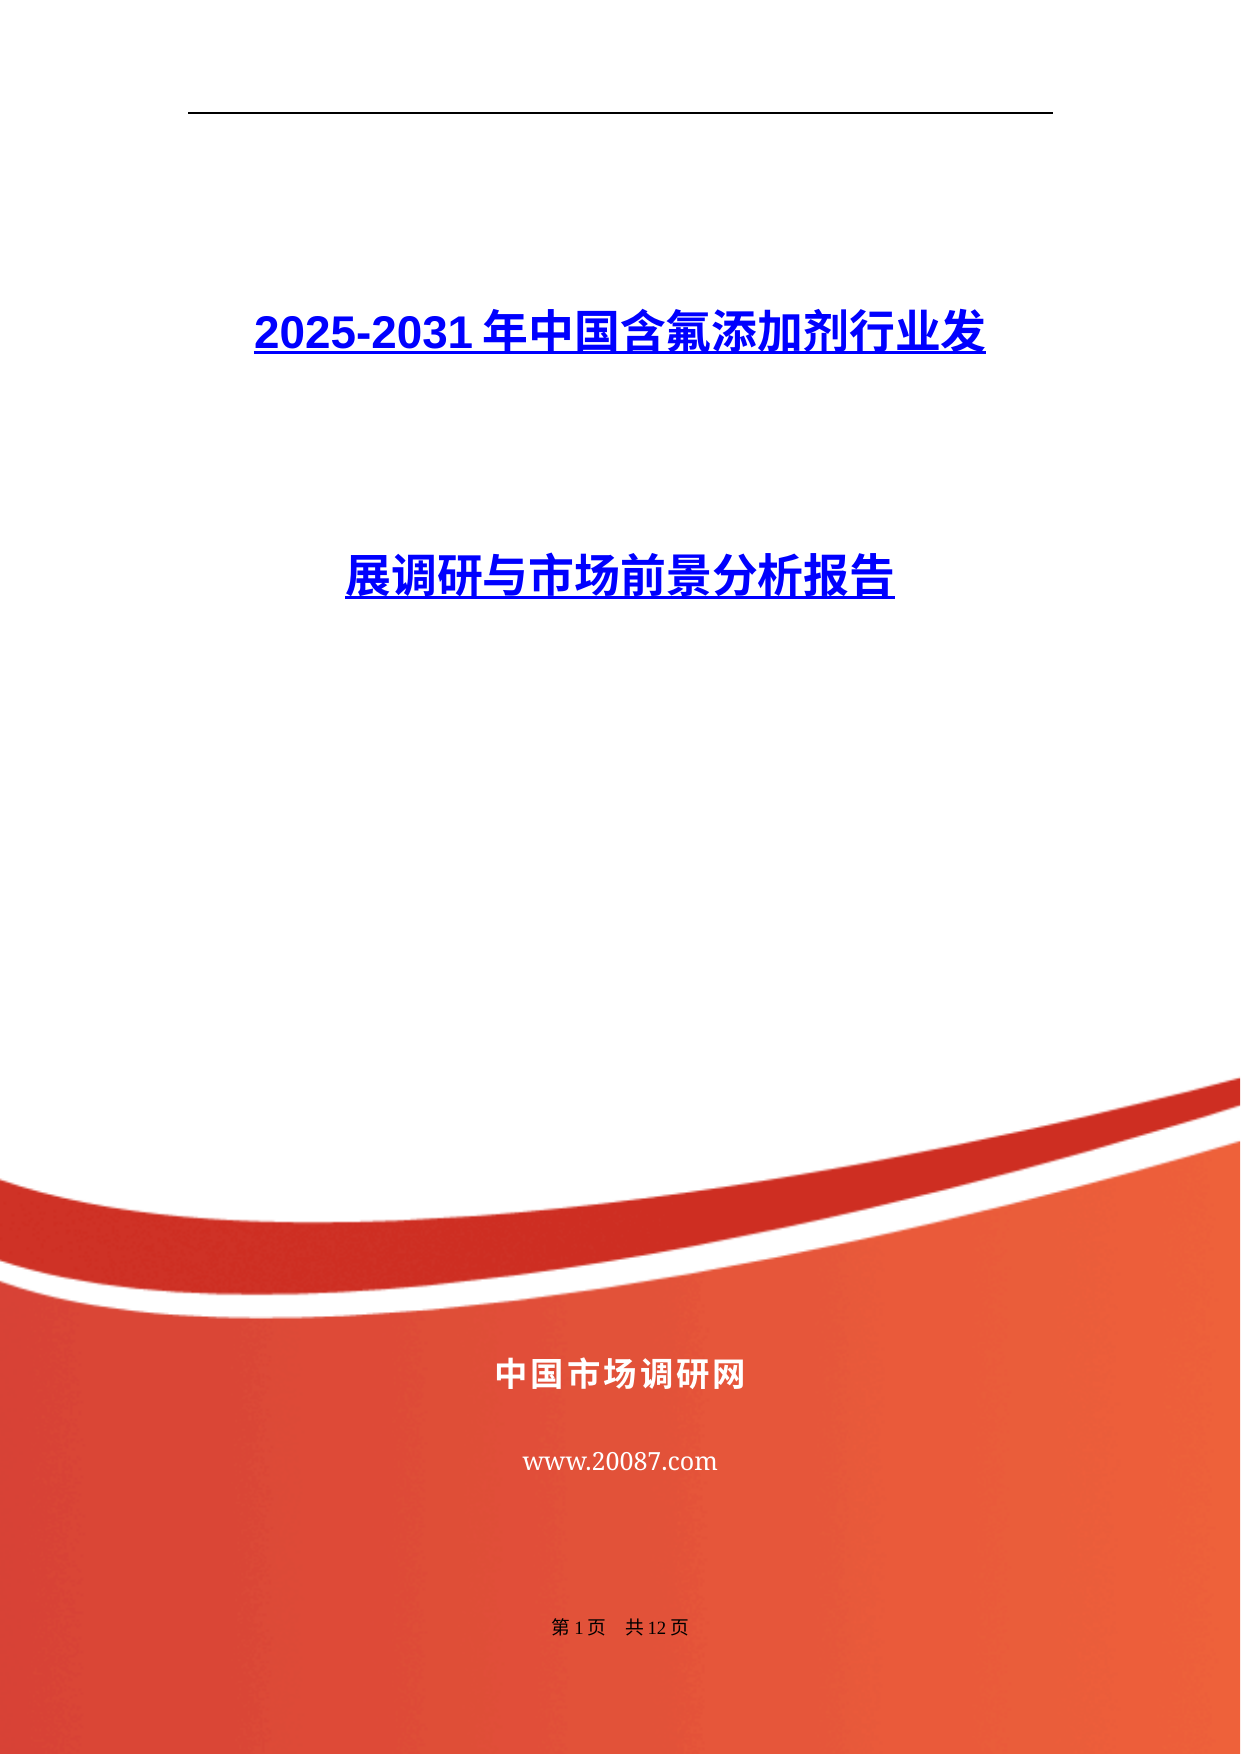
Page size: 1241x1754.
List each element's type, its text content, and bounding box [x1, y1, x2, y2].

subtitle 中国市场调研网 [187, 1339, 1053, 1404]
table_header 2025-2031年中国含氟添加剂行业发展调研与市场前景分析报告 [188, 207, 1053, 773]
text www.20087.com [187, 1428, 1053, 1493]
picture [0, 1006, 1241, 1754]
